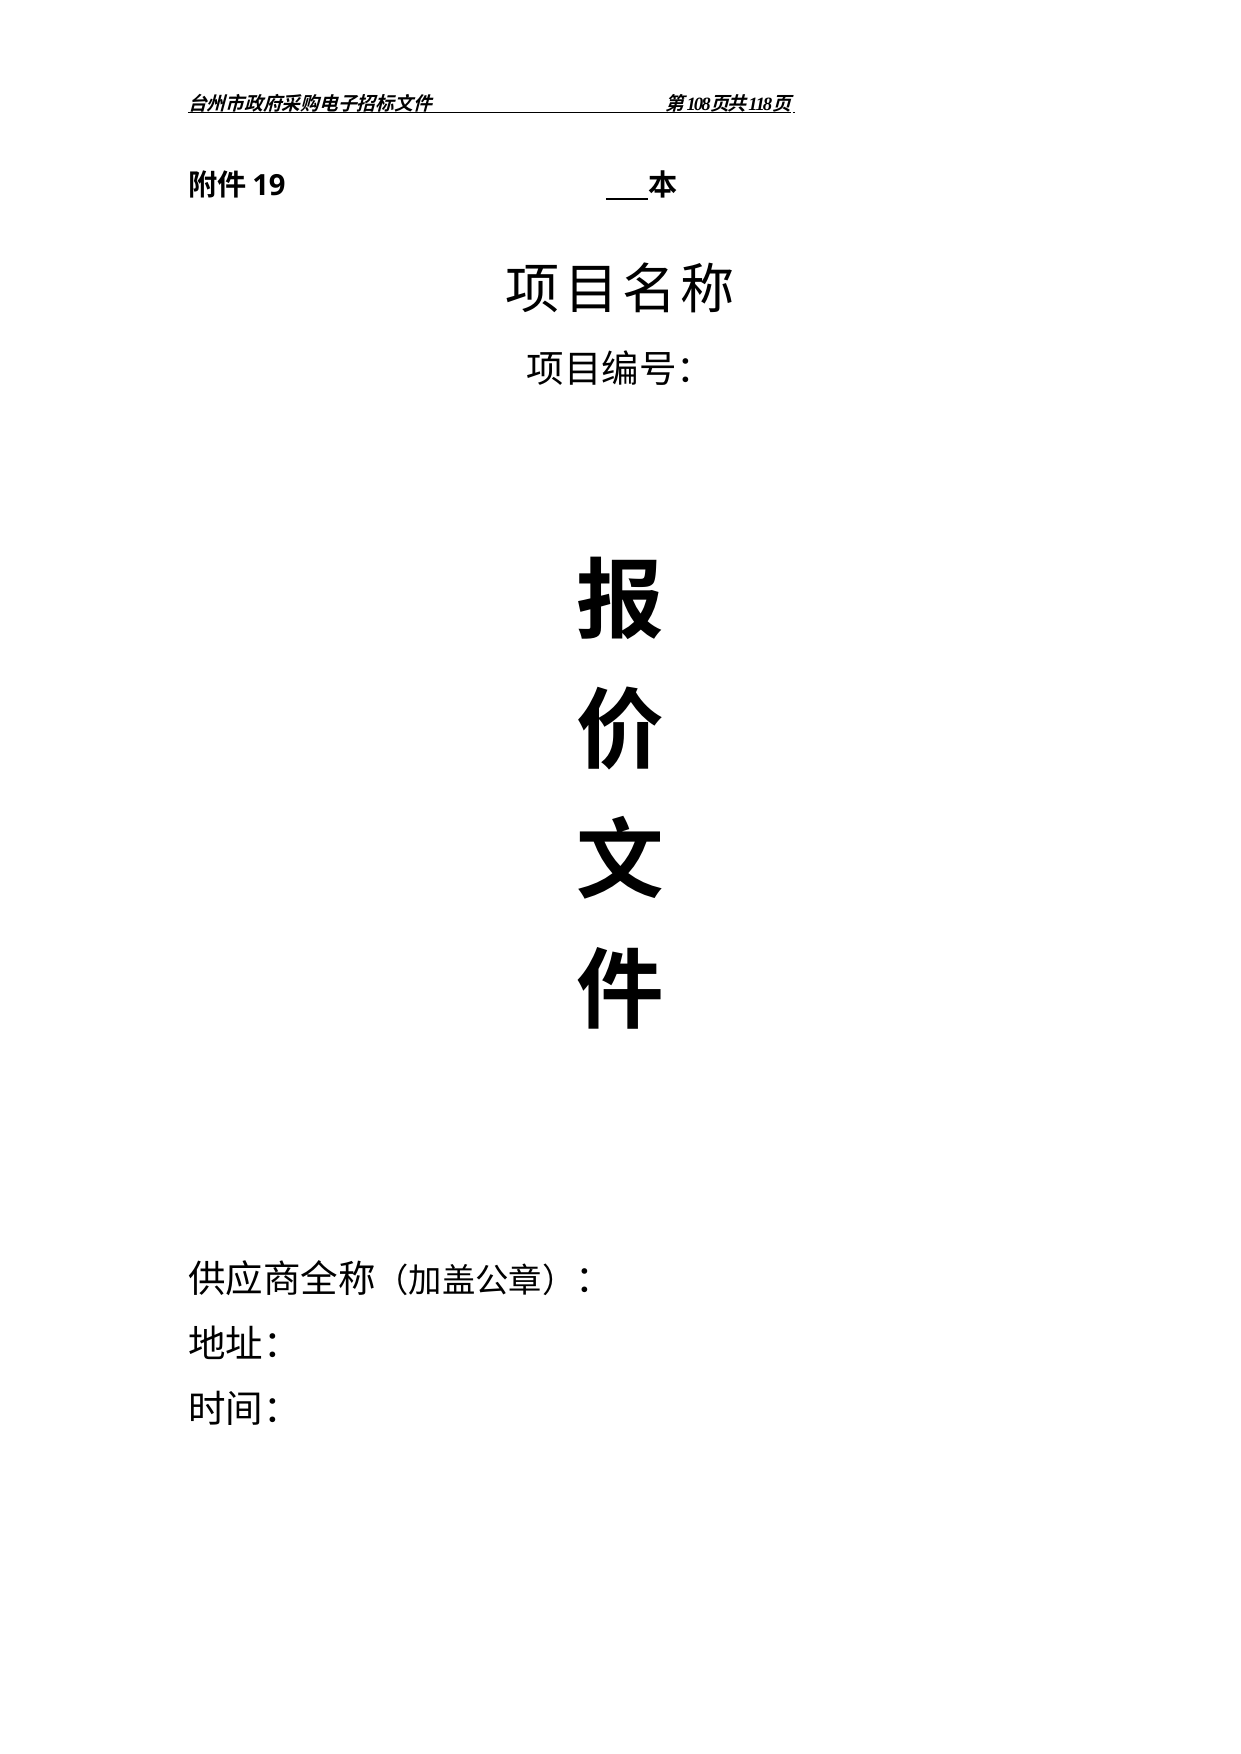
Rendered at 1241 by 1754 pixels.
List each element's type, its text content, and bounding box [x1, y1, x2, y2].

text 报 [188, 529, 1052, 659]
text 件 [188, 919, 1052, 1049]
text 地址： [188, 1309, 1052, 1374]
text 文 [188, 789, 1052, 919]
text 项目名称 [188, 236, 1052, 334]
text 供应商全称（加盖公章）： [188, 1244, 1052, 1309]
text 时间： [188, 1374, 1052, 1439]
text 项目编号： [188, 334, 1052, 399]
text 价 [188, 659, 1052, 789]
text 附件19 本 [188, 150, 1052, 215]
